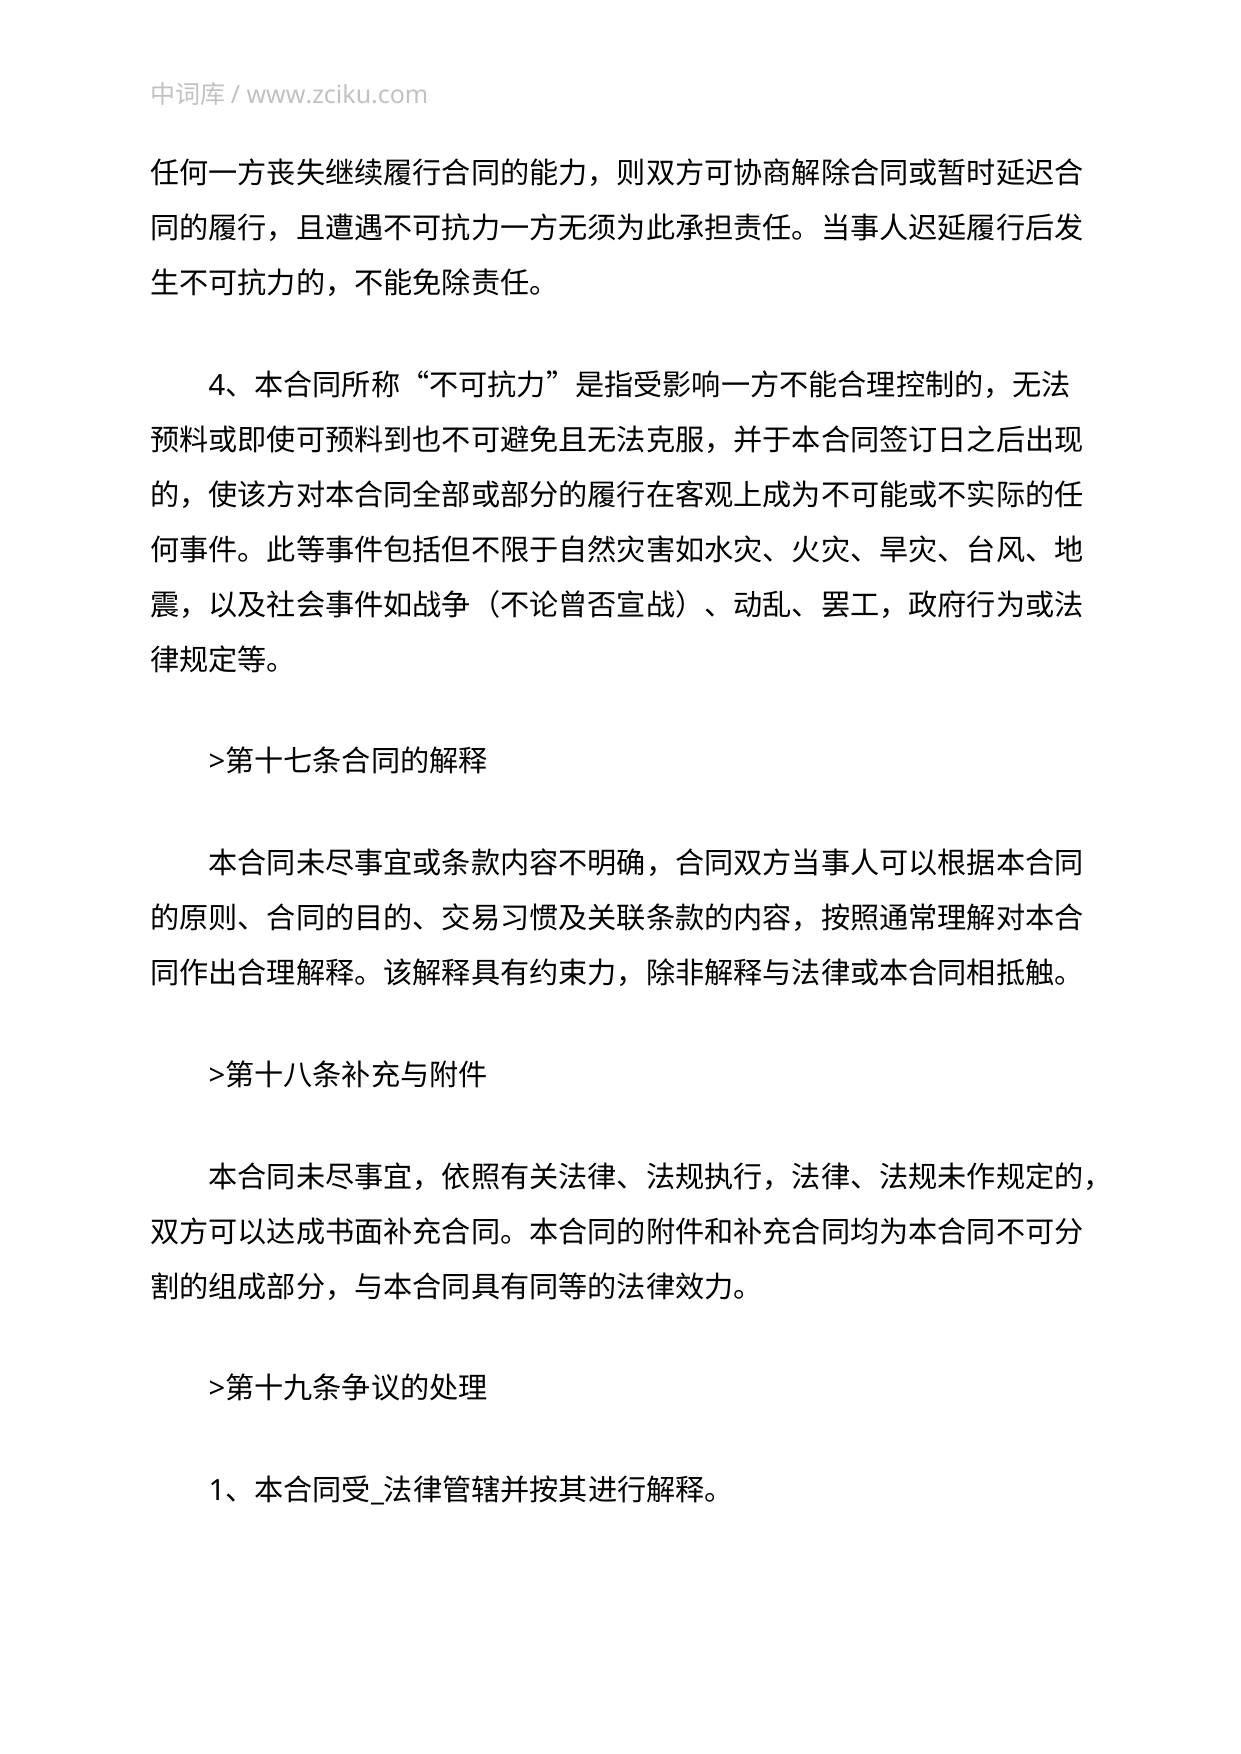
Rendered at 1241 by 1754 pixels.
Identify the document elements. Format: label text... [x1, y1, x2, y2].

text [150, 150, 1090, 302]
text 本合同未尽事宜或条款内容不明确，合同双方当事人可以根据本合同的原则、合同的目的、交易习惯及关联条款的内容，按照通常理解对本合同作出合理解释。该解释具有约束力，除非解释与法律或本合同相抵触。 [150, 840, 1090, 992]
text 1、本合同受_法律管辖并按其进行解释。 [150, 1467, 1090, 1509]
text 4、本合同所称“不可抗力”是指受影响一方不能合理控制的，无法预料或即使可预料到也不可避免且无法克服，并于本合同签订日之后出现的，使该方对本合同全部或部分的履行在客观上成为不可能或不实际的任何事件。此等事件包括但不限于自然灾害如水灾、火灾、旱灾、台风、地震，以及社会事件如战争（不论曾否宣战）、动乱、罢工，政府行为或法律规定等。 [150, 362, 1090, 678]
text >第十八条补充与附件 [150, 1051, 1090, 1094]
text 本合同未尽事宜，依照有关法律、法规执行，法律、法规未作规定的，双方可以达成书面补充合同。本合同的附件和补充合同均为本合同不可分割的组成部分，与本合同具有同等的法律效力。 [150, 1153, 1090, 1306]
text >第十七条合同的解释 [150, 738, 1090, 780]
text >第十九条争议的处理 [150, 1365, 1090, 1407]
